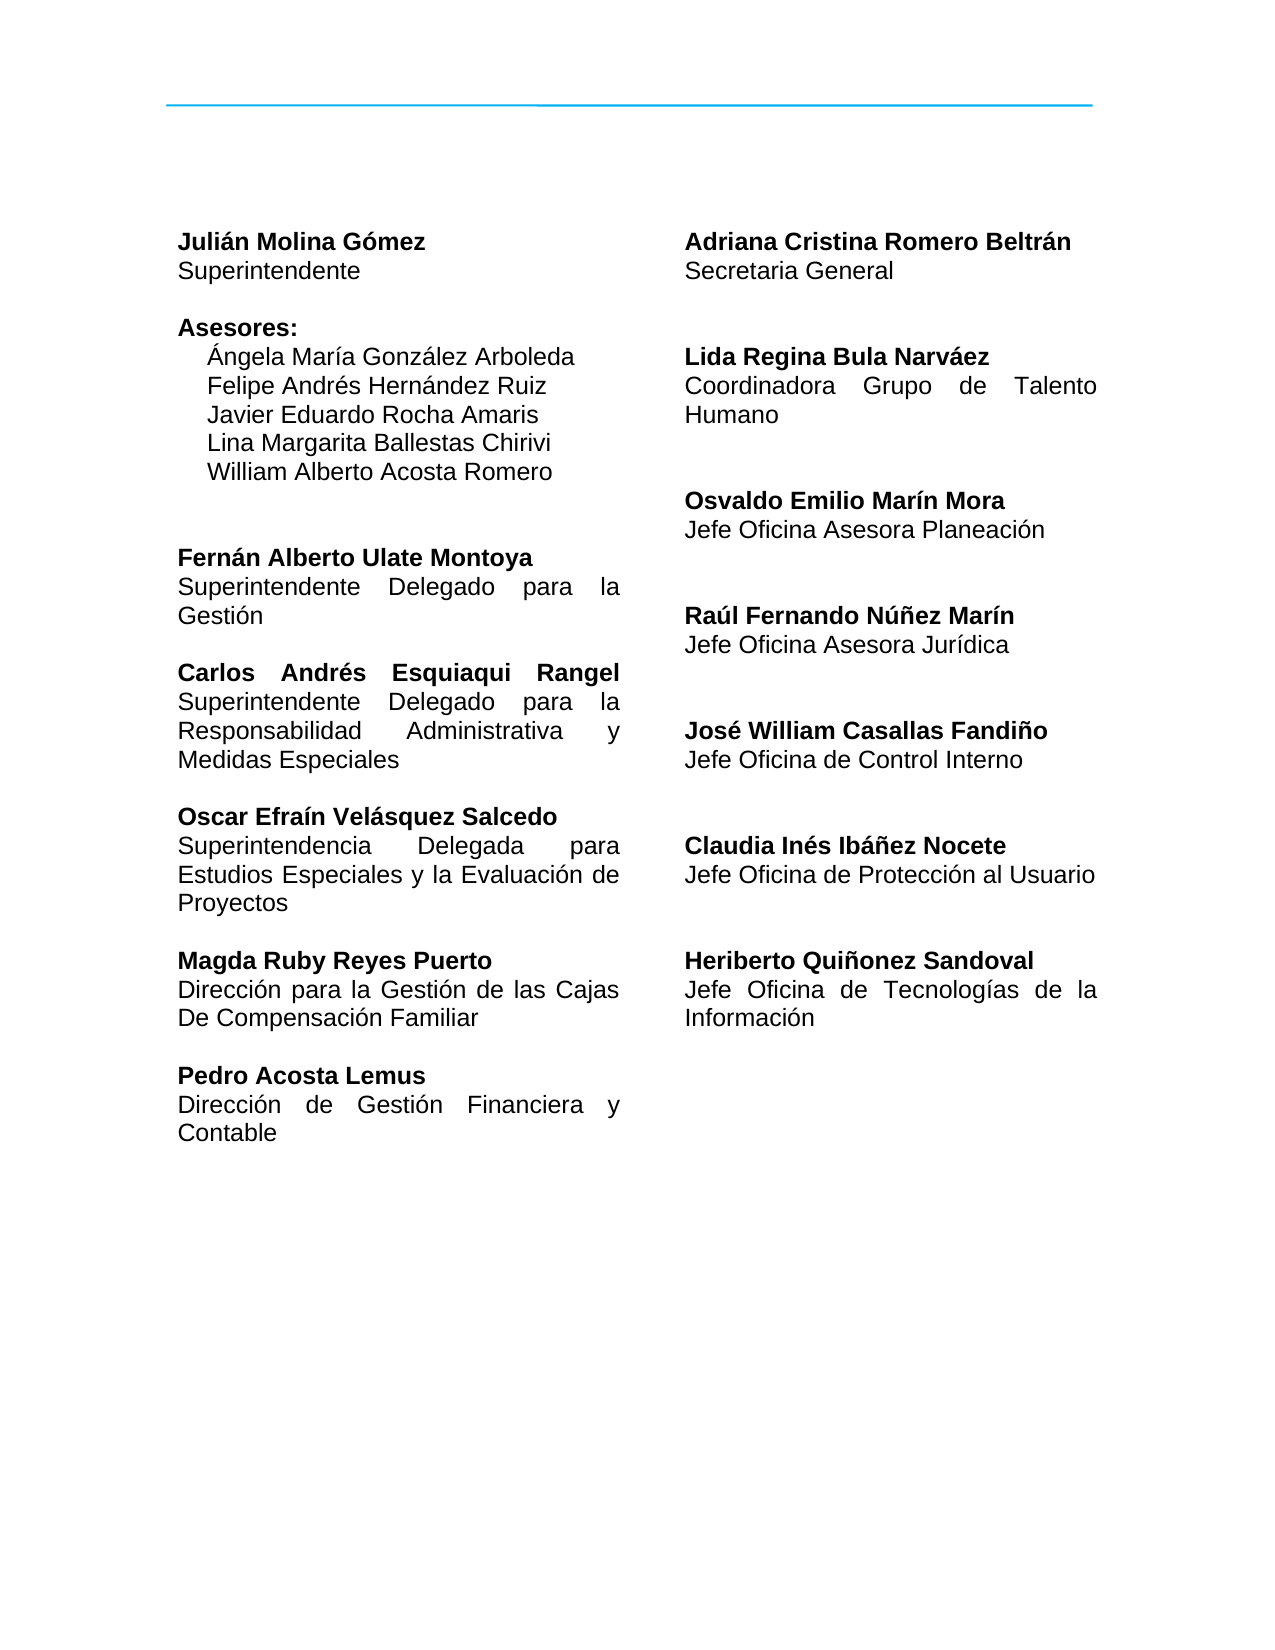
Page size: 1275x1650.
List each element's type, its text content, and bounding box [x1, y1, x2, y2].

text Secretaria General [684, 256, 1098, 284]
text Lina Margarita Ballestas Chirivi [207, 428, 620, 457]
text Carlos Andrés Esquiaqui Rangel Superintendente Delegado para la Responsabilidad Administrativa y Medidas Especiales [177, 658, 620, 773]
text Pedro Acosta Lemus [177, 1061, 620, 1089]
text Fernán Alberto Ulate Montoya [177, 543, 620, 572]
text Superintendente Delegado para la Gestión [177, 572, 620, 629]
text Julián Molina Gómez [177, 227, 620, 256]
text Jefe Oficina Asesora Planeación [684, 514, 1098, 543]
text Jefe Oficina de Control Interno [684, 744, 1098, 773]
text Felipe Andrés Hernández Ruiz [207, 371, 620, 399]
text Magda Ruby Reyes Puerto [177, 946, 620, 974]
text Javier Eduardo Rocha Amaris [207, 399, 620, 428]
text Ángela María González Arboleda [207, 342, 620, 371]
text Asesores: [177, 313, 620, 342]
text Superintendente [177, 256, 620, 284]
text Jefe Oficina de Protección al Usuario [684, 859, 1098, 888]
text José William Casallas Fandiño [684, 716, 1098, 744]
text Heriberto Quiñonez Sandoval [684, 946, 1098, 974]
text Dirección para la Gestión de las Cajas De Compensación Familiar [177, 974, 620, 1032]
text Oscar Efraín Velásquez Salcedo [177, 802, 620, 831]
text Claudia Inés Ibáñez Nocete [684, 831, 1098, 859]
text Coordinadora Grupo de Talento Humano [684, 371, 1098, 428]
text Osvaldo Emilio Marín Mora [684, 486, 1098, 514]
text Jefe Oficina Asesora Jurídica [684, 629, 1098, 658]
text Raúl Fernando Núñez Marín [684, 601, 1098, 629]
text Adriana Cristina Romero Beltrán [684, 227, 1098, 256]
text Superintendencia Delegada para Estudios Especiales y la Evaluación de Proyectos [177, 831, 620, 917]
text Lida Regina Bula Narváez [684, 342, 1098, 371]
text Jefe Oficina de Tecnologías de la Información [684, 974, 1098, 1032]
text William Alberto Acosta Romero [207, 457, 620, 486]
text Dirección de Gestión Financiera y Contable [177, 1089, 620, 1147]
